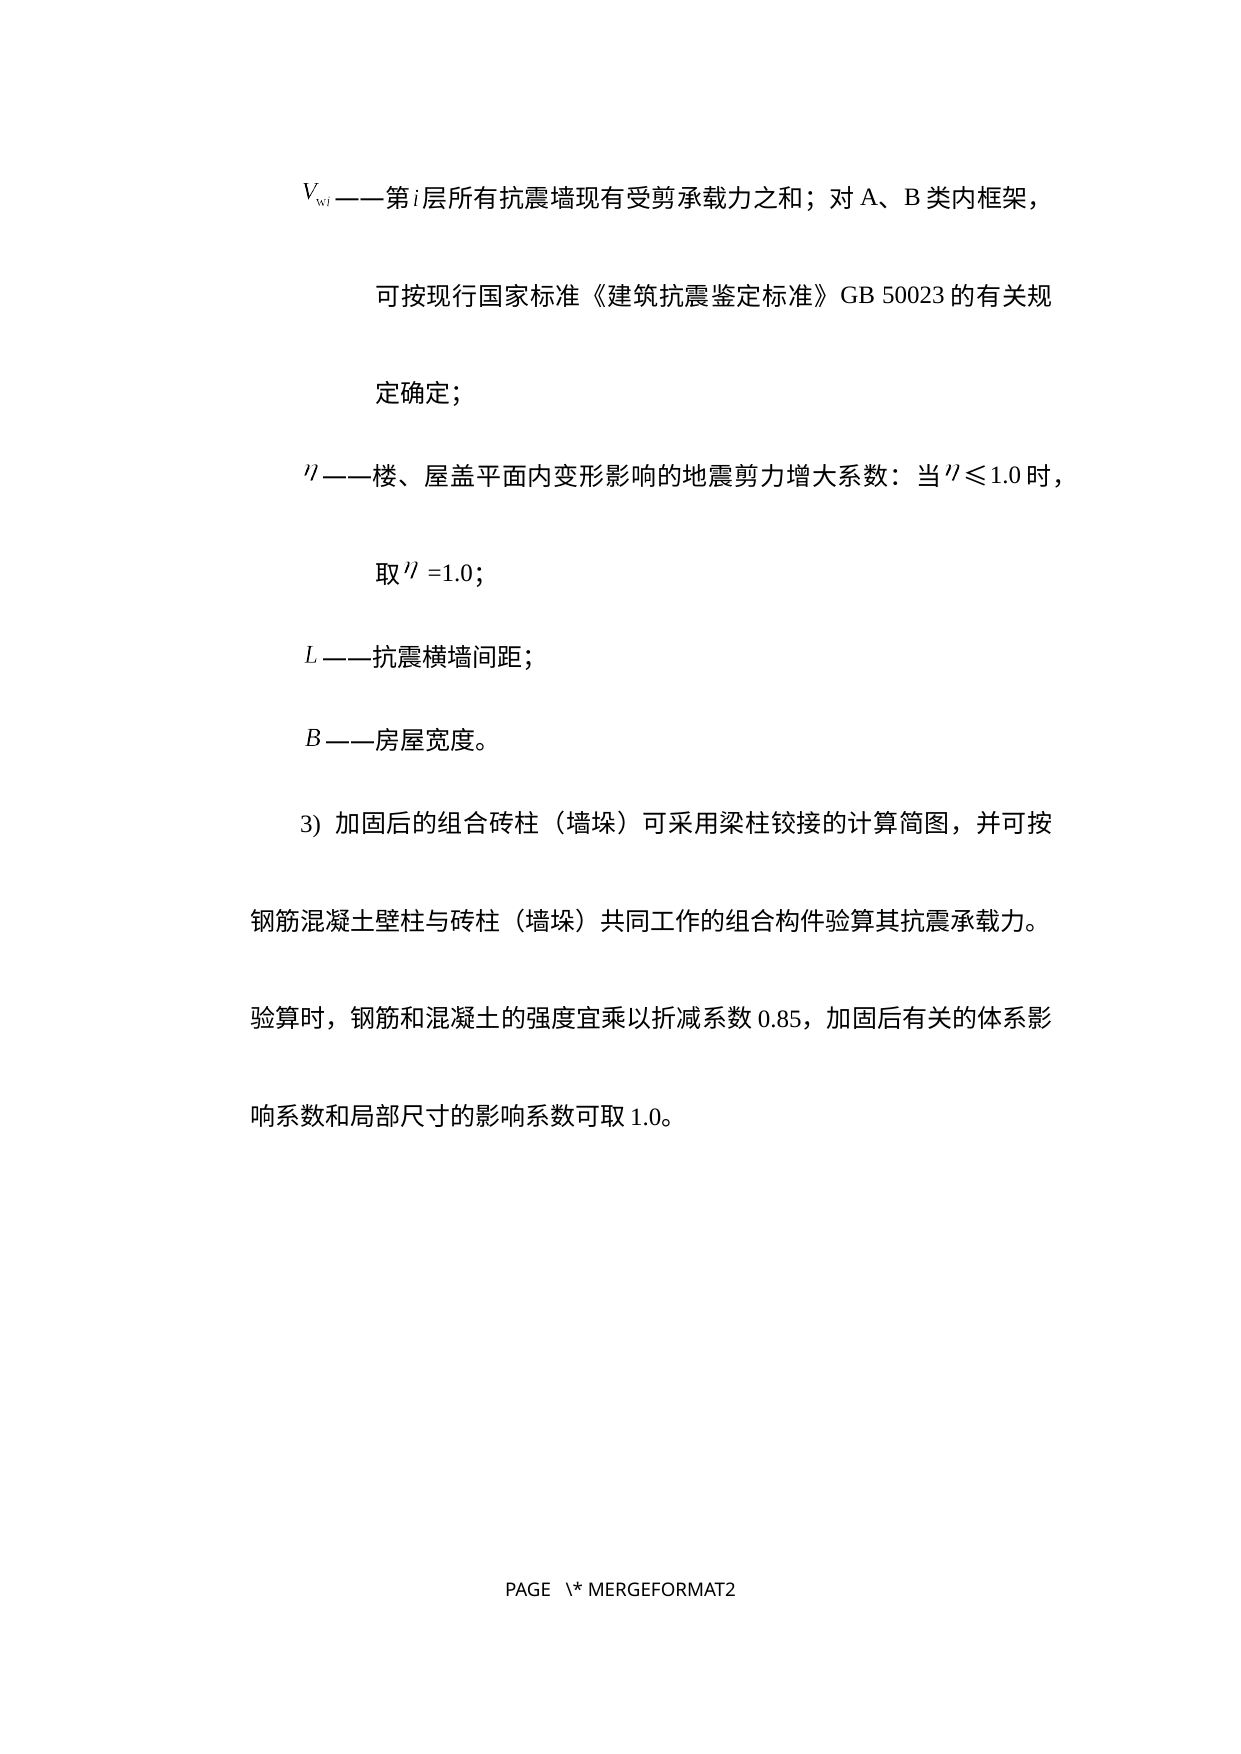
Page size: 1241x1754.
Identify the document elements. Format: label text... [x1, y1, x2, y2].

text ——楼、屋盖平面内变形影响的地震剪力增大系数：当≤1.0时，取 =1.0； [300, 442, 1053, 605]
text ——第层所有抗震墙现有受剪承载力之和；对A、B类内框架，可按现行国家标准《建筑抗震鉴定标准》GB 50023的有关规定确定； [300, 164, 1053, 424]
text ——房屋宽度。 [237, 706, 1053, 771]
text ——抗震横墙间距； [237, 623, 1053, 688]
text 3) 加固后的组合砖柱（墙垛）可采用梁柱铰接的计算简图，并可按钢筋混凝土壁柱与砖柱（墙垛）共同工作的组合构件验算其抗震承载力。验算时，钢筋和混凝土的强度宜乘以折减系数0.85，加固后有关的体系影响系数和局部尺寸的影响系数可取1.0。 [250, 789, 1053, 1147]
